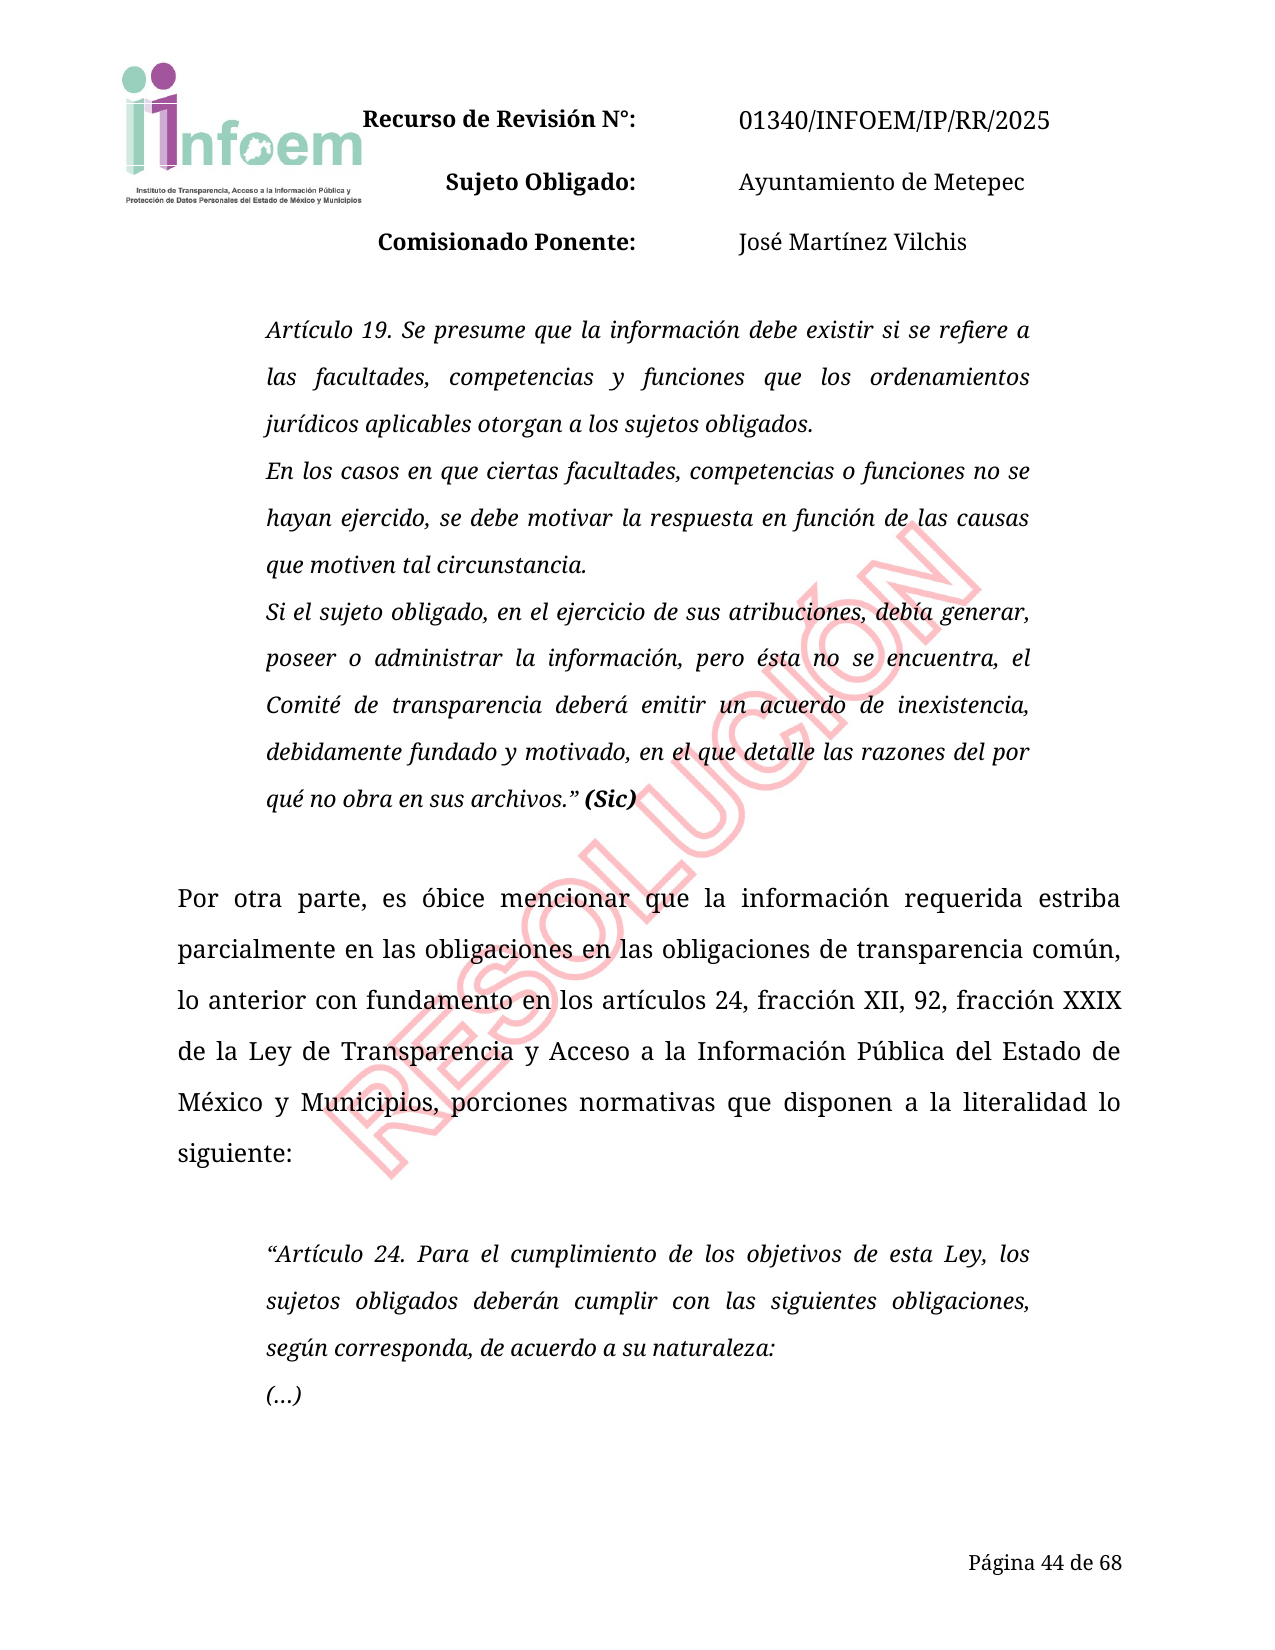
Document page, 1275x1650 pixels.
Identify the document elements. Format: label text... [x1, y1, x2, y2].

text Artículo 19. Se presume que la información debe existir si se refiere a las facultades, competencias y funciones que los ordenamientos jurídicos aplicables otorgan a los sujetos obligados. [266, 314, 1033, 439]
text Por otra parte, es óbice mencionar que la información requerida estriba parcialmente en las obligaciones en las obligaciones de transparencia común, lo anterior con fundamento en los artículos 24, fracción XII, 92, fracción XXIX de la Ley de Transparencia y Acceso a la Información Pública del Estado de México y Municipios, porciones normativas que disponen a la literalidad lo siguiente: [177, 881, 1122, 1170]
text “Artículo 24. Para el cumplimiento de los objetivos de esta Ley, los sujetos obligados deberán cumplir con las siguientes obligaciones, según corresponda, de acuerdo a su naturaleza: [266, 1238, 1033, 1363]
text Si el sujeto obligado, en el ejercicio de sus atribuciones, debía generar, poseer o administrar la información, pero ésta no se encuentra, el Comité de transparencia deberá emitir un acuerdo de inexistencia, debidamente fundado y motivado, en el que detalle las razones del por qué no obra en sus archivos.” (Sic) [266, 596, 1033, 814]
text (…) [266, 1379, 1033, 1410]
picture [3, 2, 1268, 1650]
text En los casos en que ciertas facultades, competencias o funciones no se hayan ejercido, se debe motivar la respuesta en función de las causas que motiven tal circunstancia. [266, 455, 1033, 580]
